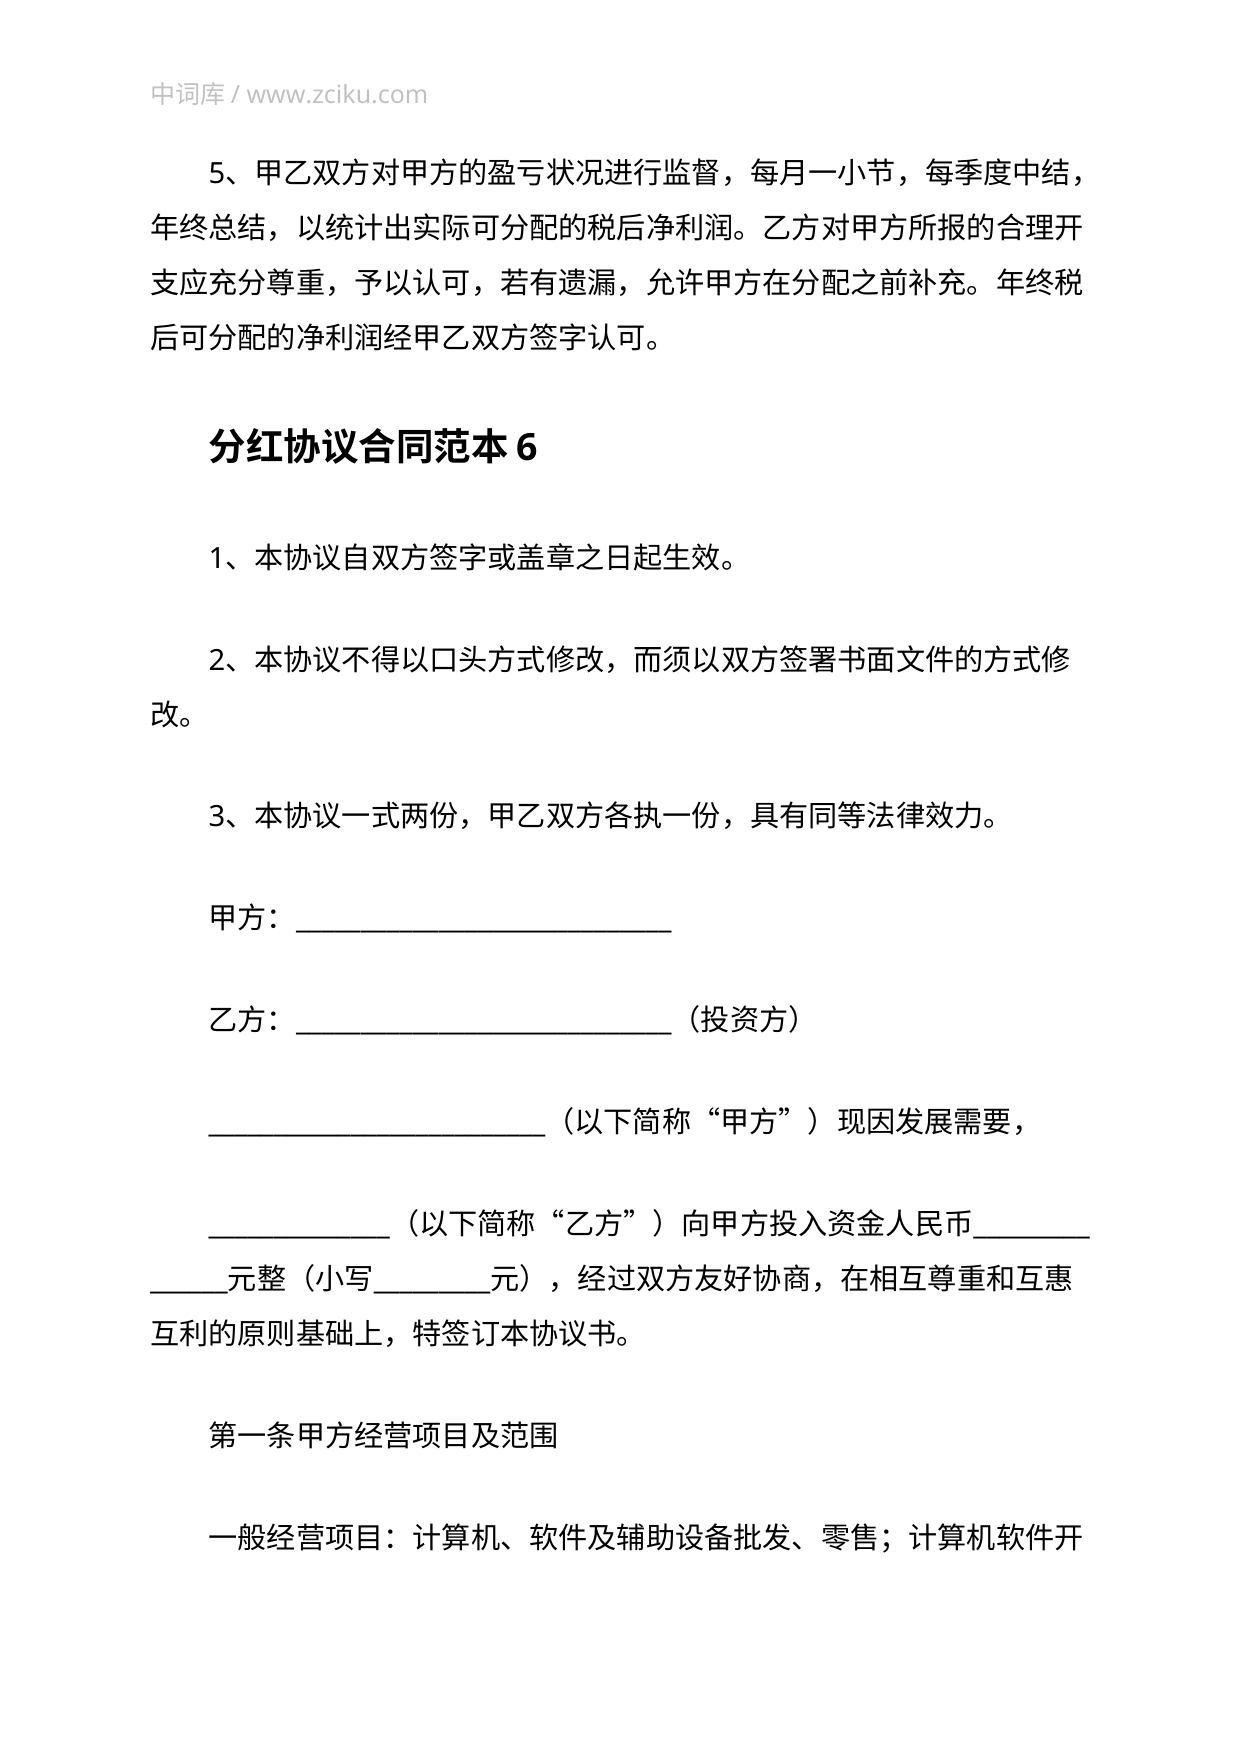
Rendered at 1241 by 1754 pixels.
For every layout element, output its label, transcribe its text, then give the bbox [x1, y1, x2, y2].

text 3、本协议一式两份，甲乙双方各执一份，具有同等法律效力。 [150, 793, 1090, 835]
text __________________________（以下简称“甲方”）现因发展需要， [150, 1099, 1090, 1141]
text 1、本协议自双方签字或盖章之日起生效。 [150, 534, 1090, 577]
text 分红协议合同范本6 [150, 417, 1090, 471]
text 甲方：_____________________________ [150, 895, 1090, 937]
text 2、本协议不得以口头方式修改，而须以双方签署书面文件的方式修改。 [150, 636, 1090, 733]
text 乙方：_____________________________（投资方） [150, 997, 1090, 1039]
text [150, 1514, 1090, 1557]
text 5、甲乙双方对甲方的盈亏状况进行监督，每月一小节，每季度中结，年终总结，以统计出实际可分配的税后净利润。乙方对甲方所报的合理开支应充分尊重，予以认可，若有遗漏，允许甲方在分配之前补充。年终税后可分配的净利润经甲乙双方签字认可。 [150, 150, 1090, 357]
text ______________（以下简称“乙方”）向甲方投入资金人民币_______________元整（小写_________元），经过双方友好协商，在相互尊重和互惠互利的原则基础上，特签订本协议书。 [150, 1201, 1090, 1353]
text 第一条甲方经营项目及范围 [150, 1413, 1090, 1455]
